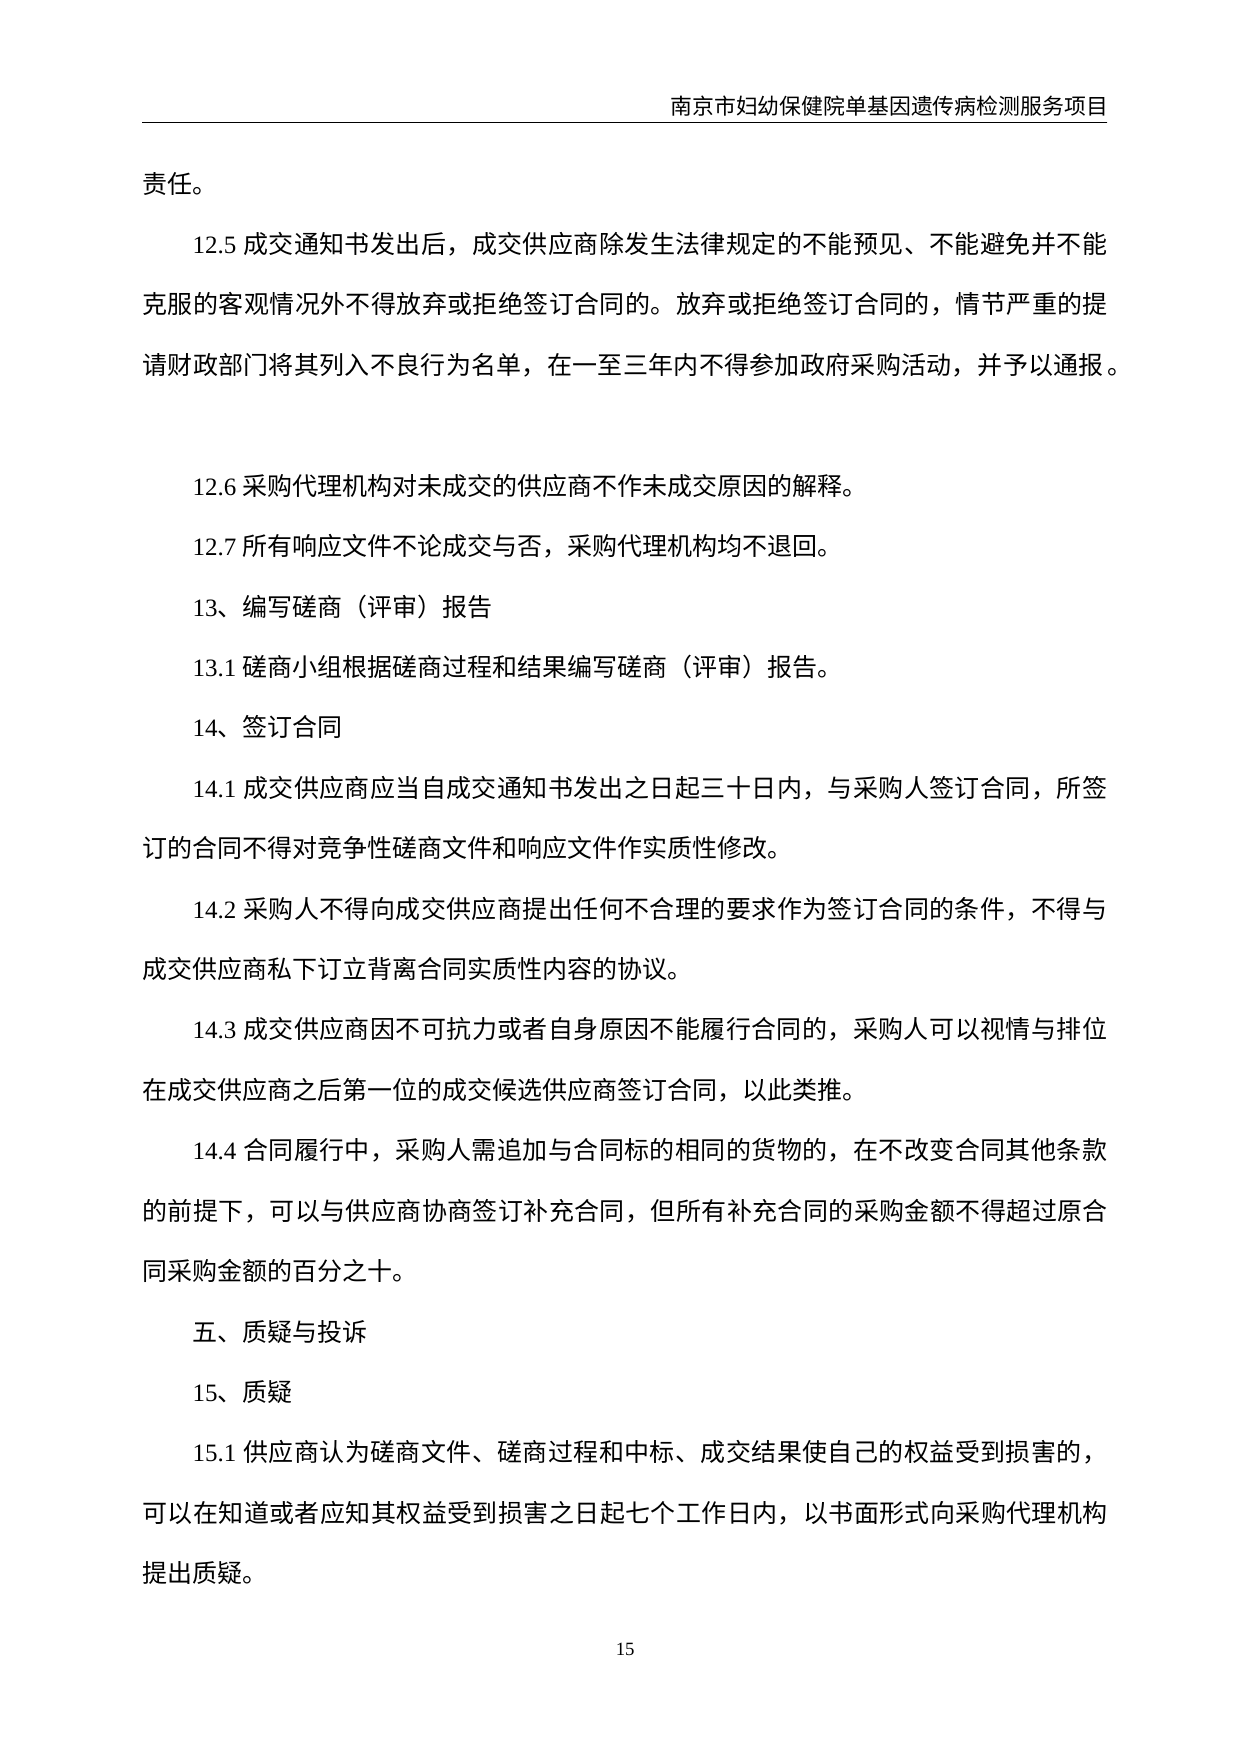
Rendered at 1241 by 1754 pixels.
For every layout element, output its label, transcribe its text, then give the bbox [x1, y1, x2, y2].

text 12.5 成交通知书发出后，成交供应商除发生法律规定的不能预见、不能避免并不能克服的客观情况外不得放弃或拒绝签订合同的。放弃或拒绝签订合同的，情节严重的提请财政部门将其列入不良行为名单，在一至三年内不得参加政府采购活动，并予以通报。 [142, 212, 1107, 454]
text 13、编写磋商（评审）报告 [142, 575, 1107, 635]
text 14.2 采购人不得向成交供应商提出任何不合理的要求作为签订合同的条件，不得与成交供应商私下订立背离合同实质性内容的协议。 [142, 877, 1107, 998]
text 13.1 磋商小组根据磋商过程和结果编写磋商（评审）报告。 [142, 635, 1107, 696]
text 14.4 合同履行中，采购人需追加与合同标的相同的货物的，在不改变合同其他条款的前提下，可以与供应商协商签订补充合同，但所有补充合同的采购金额不得超过原合同采购金额的百分之十。 [142, 1119, 1107, 1300]
text 14.3 成交供应商因不可抗力或者自身原因不能履行合同的，采购人可以视情与排位在成交供应商之后第一位的成交候选供应商签订合同，以此类推。 [142, 998, 1107, 1119]
text 15、质疑 [142, 1360, 1107, 1421]
text 15.1 供应商认为磋商文件、磋商过程和中标、成交结果使自己的权益受到损害的，可以在知道或者应知其权益受到损害之日起七个工作日内，以书面形式向采购代理机构提出质疑。 [142, 1421, 1107, 1602]
text 14、签订合同 [142, 696, 1107, 756]
text 12.6 采购代理机构对未成交的供应商不作未成交原因的解释。 [142, 454, 1107, 514]
text 12.7 所有响应文件不论成交与否，采购代理机构均不退回。 [142, 514, 1107, 575]
text 14.1 成交供应商应当自成交通知书发出之日起三十日内，与采购人签订合同，所签订的合同不得对竞争性磋商文件和响应文件作实质性修改。 [142, 756, 1107, 877]
text 五、质疑与投诉 [142, 1300, 1107, 1360]
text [142, 152, 1107, 212]
